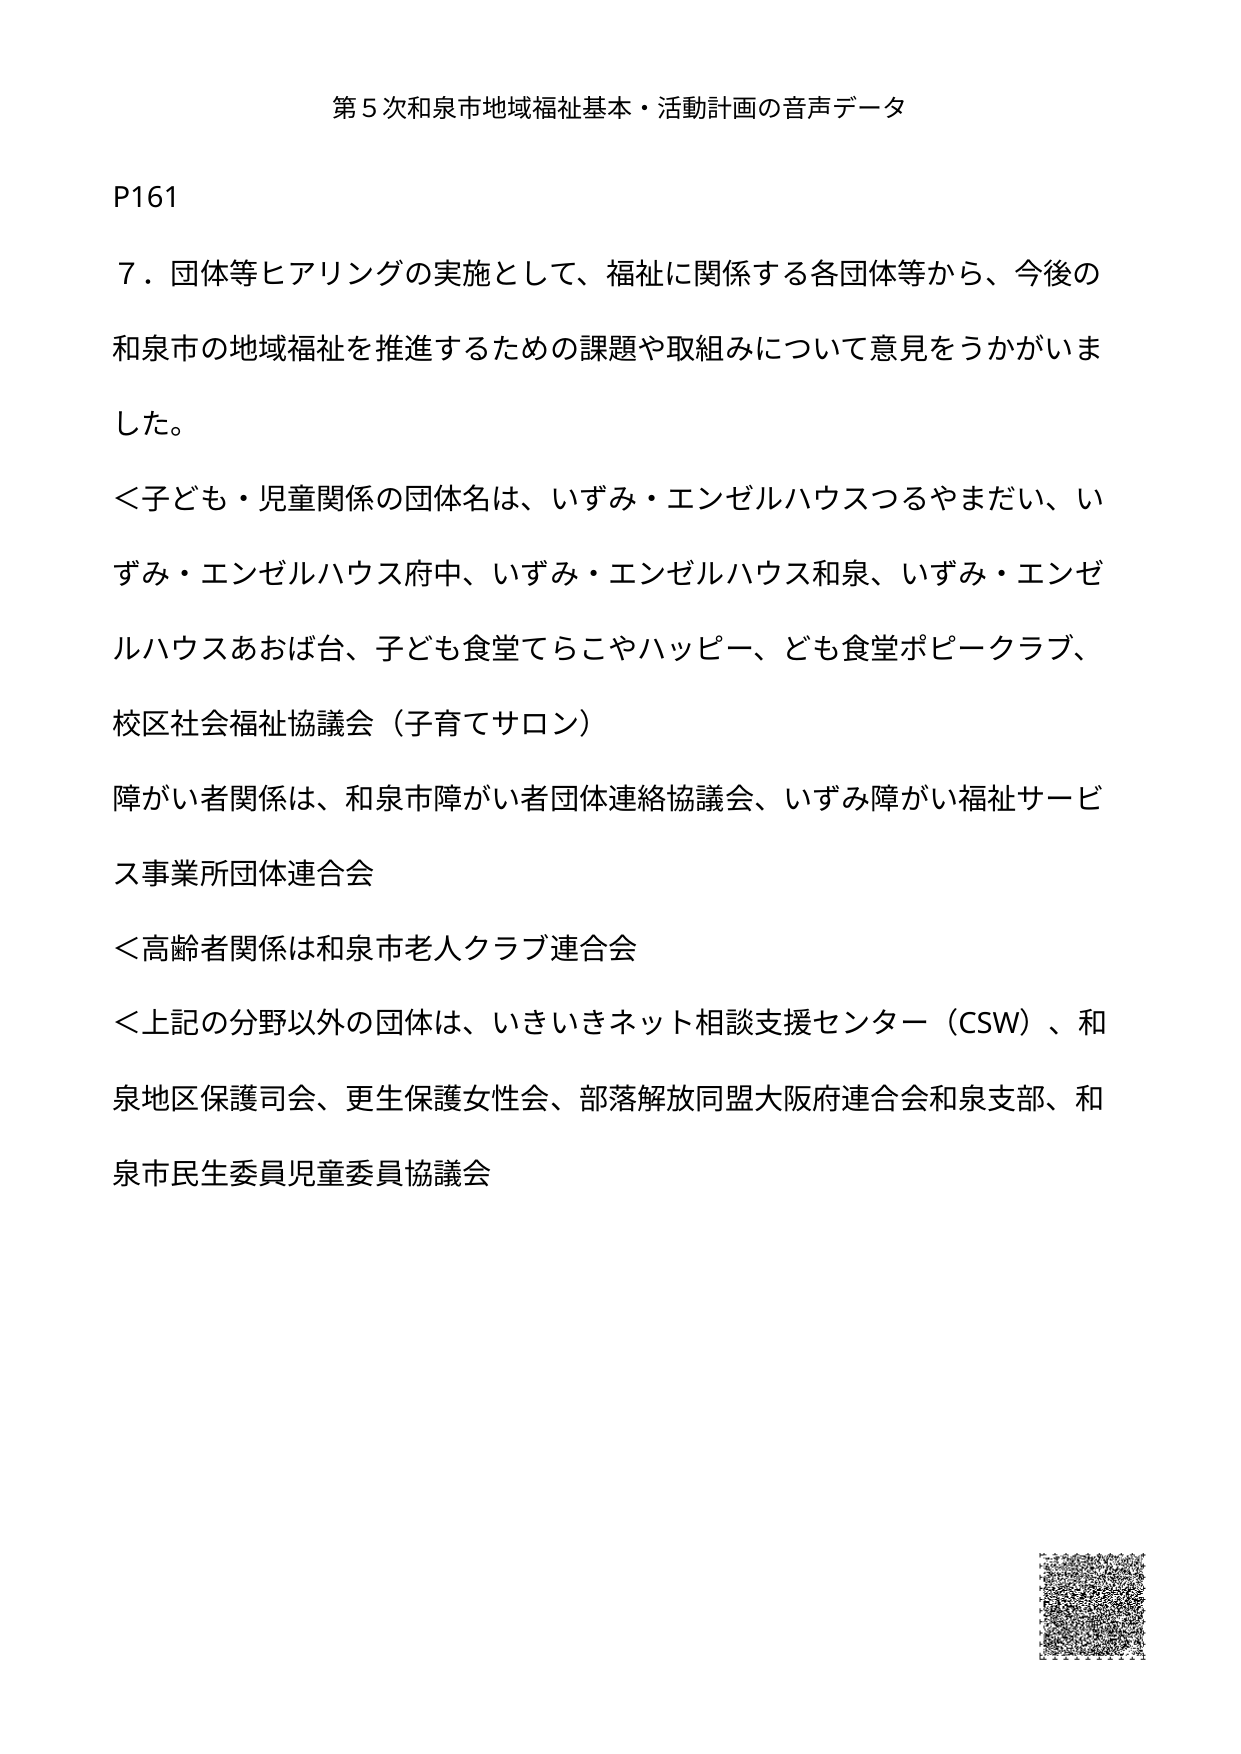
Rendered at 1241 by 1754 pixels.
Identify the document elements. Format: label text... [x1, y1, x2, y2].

text ＜高齢者関係は和泉市老人クラブ連合会 [112, 909, 1128, 984]
picture [1039, 1553, 1146, 1660]
text 障がい者関係は、和泉市障がい者団体連絡協議会、いずみ障がい福祉サービス事業所団体連合会 [112, 759, 1128, 909]
text ７．団体等ヒアリングの実施として、福祉に関係する各団体等から、今後の和泉市の地域福祉を推進するための課題や取組みについて意見をうかがいました。 [112, 234, 1128, 459]
text ＜上記の分野以外の団体は、いきいきネット相談支援センター（CSW）、和泉地区保護司会、更生保護女性会、部落解放同盟大阪府連合会和泉支部、和泉市民生委員児童委員協議会 [112, 984, 1128, 1209]
text ＜子ども・児童関係の団体名は、いずみ・エンゼルハウスつるやまだい、いずみ・エンゼルハウス府中、いずみ・エンゼルハウス和泉、いずみ・エンゼルハウスあおば台、子ども食堂てらこやハッピー、ども食堂ポピークラブ、校区社会福祉協議会（子育てサロン） [112, 459, 1128, 759]
text P161 [112, 159, 1128, 234]
